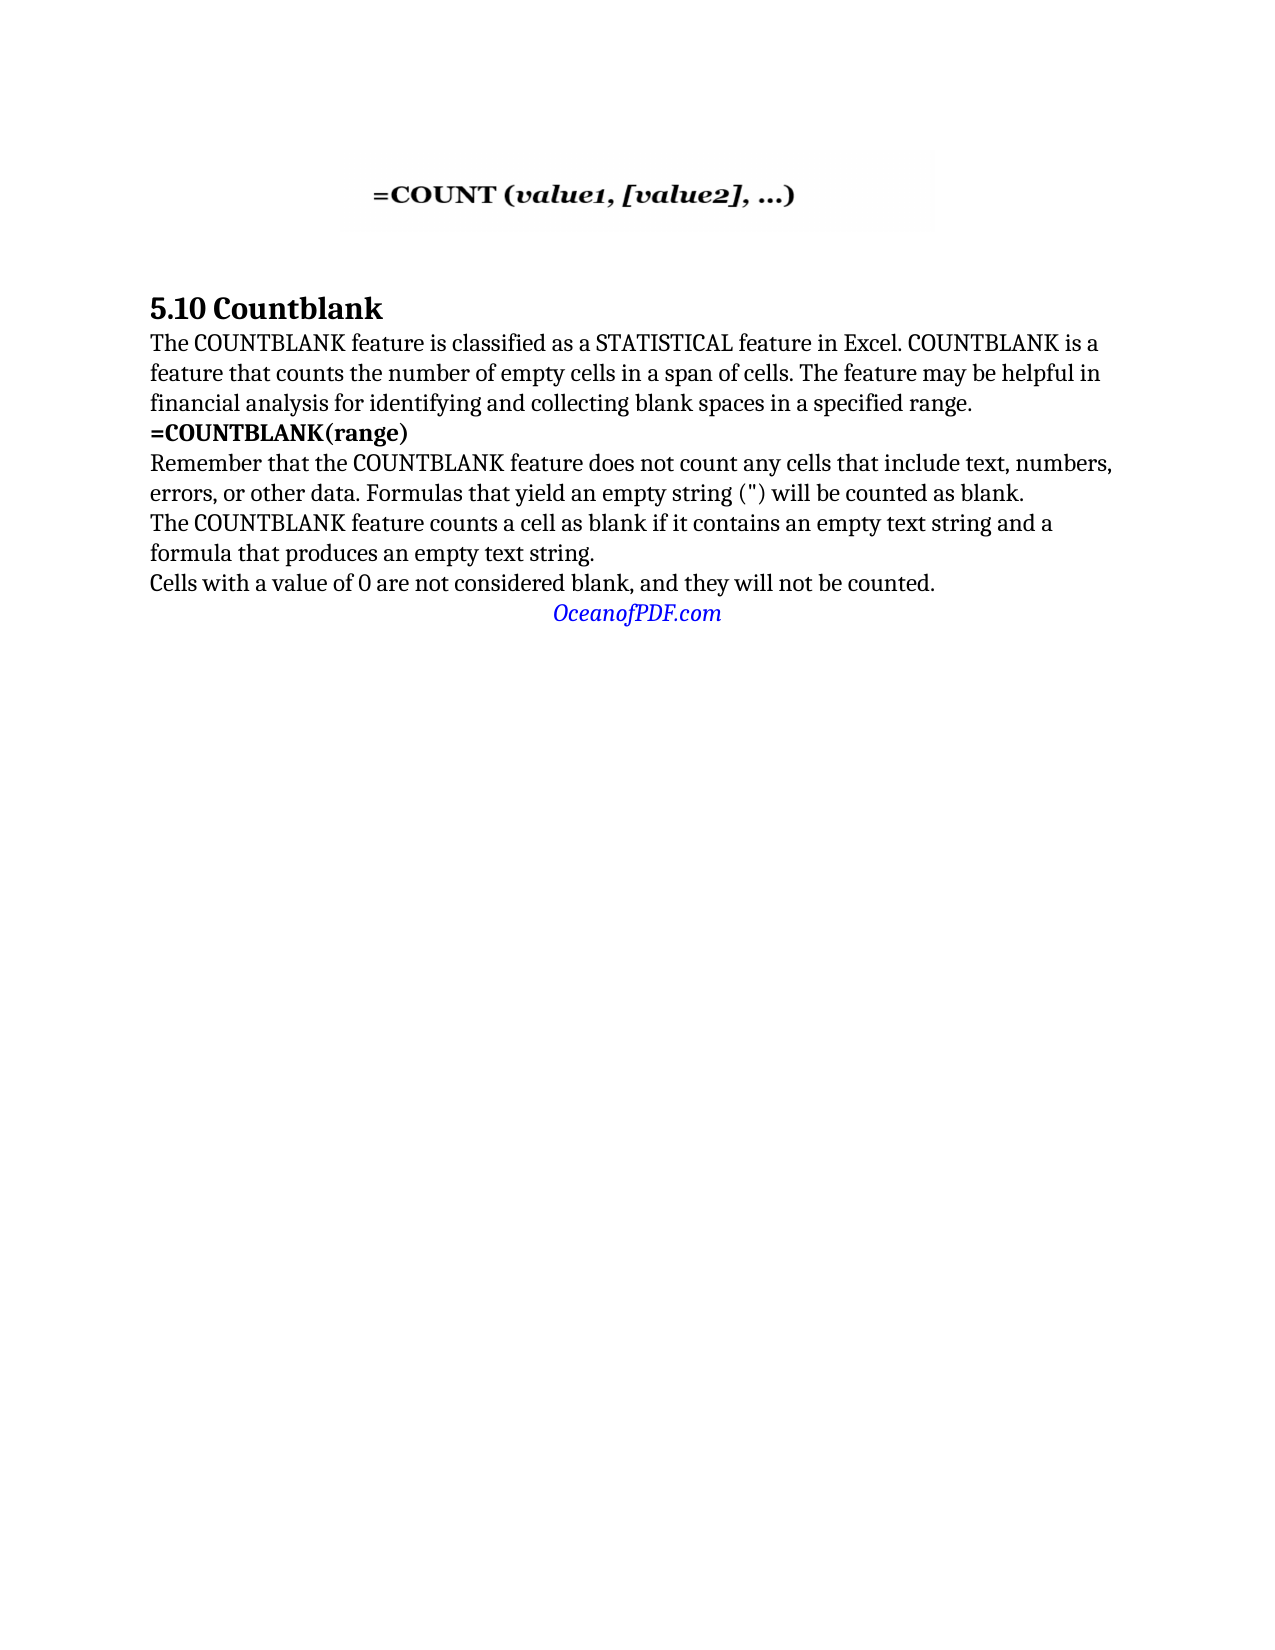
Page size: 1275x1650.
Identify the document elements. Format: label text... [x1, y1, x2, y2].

picture [339, 150, 936, 232]
text The COUNTBLANK feature counts a cell as blank if it contains an empty text string and a formula that produces an empty text string. [150, 507, 1125, 567]
text 5.10 Countblank [150, 290, 1125, 327]
text =COUNTBLANK(range) [150, 417, 1125, 447]
text The COUNTBLANK feature is classified as a STATISTICAL feature in Excel. COUNTBLANK is a feature that counts the number of empty cells in a span of cells. The feature may be helpful in financial analysis for identifying and collecting blank spaces in a specified range. [150, 327, 1125, 417]
text OceanofPDF.com [150, 597, 1125, 627]
text Cells with a value of 0 are not considered blank, and they will not be counted. [150, 567, 1125, 597]
text Remember that the COUNTBLANK feature does not count any cells that include text, numbers, errors, or other data. Formulas that yield an empty string (") will be counted as blank. [150, 447, 1125, 507]
